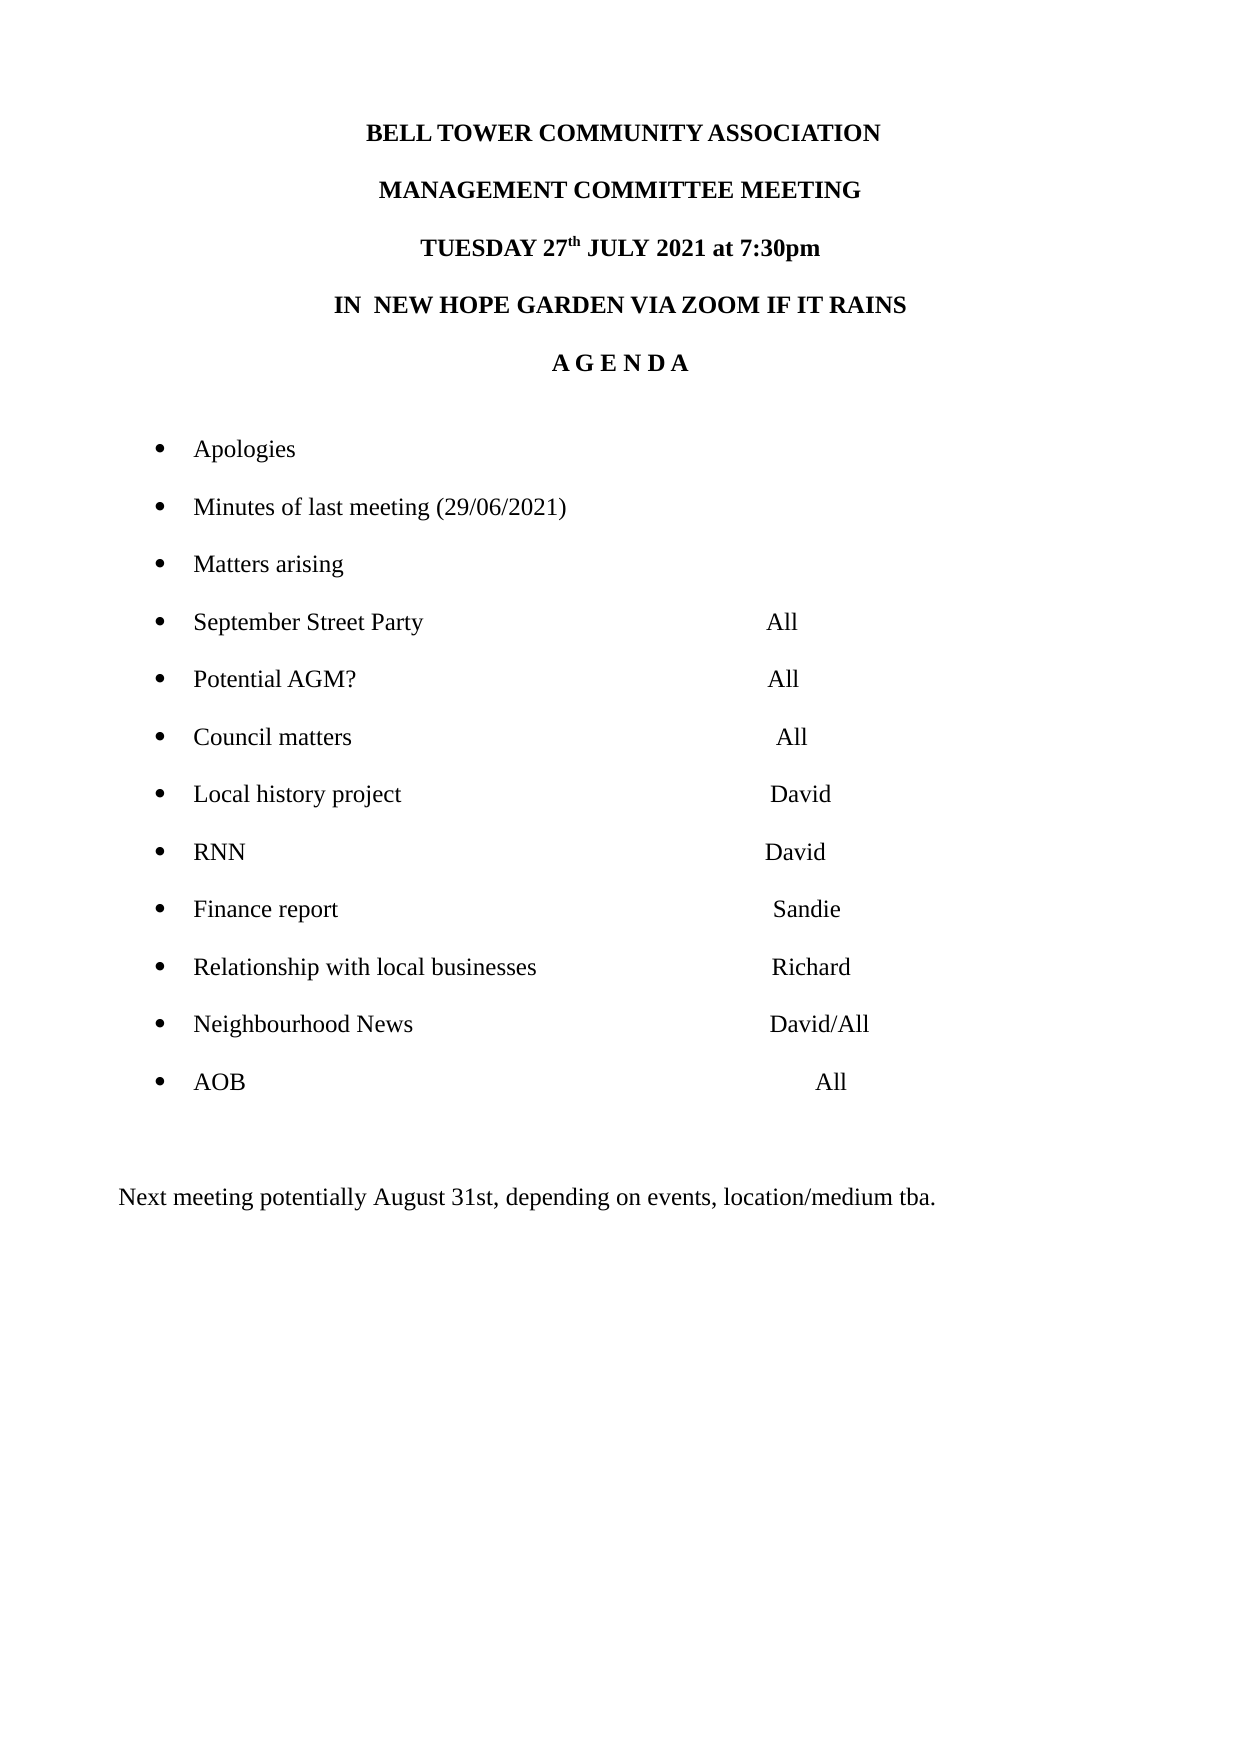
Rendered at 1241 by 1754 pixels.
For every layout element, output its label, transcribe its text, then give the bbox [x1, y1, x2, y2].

text BELL TOWER COMMUNITY ASSOCIATION [118, 118, 1122, 147]
list Apologies [156, 434, 1122, 463]
list RNN David [156, 837, 1122, 866]
list Relationship with local businesses Richard [156, 952, 1122, 981]
list Matters arising [156, 549, 1122, 578]
text Next meeting potentially August 31st, depending on events, location/medium tba. [118, 1182, 1122, 1211]
text MANAGEMENT COMMITTEE MEETING [118, 176, 1122, 204]
list Finance report Sandie [156, 894, 1122, 923]
list Minutes of last meeting (29/06/2021) [156, 492, 1122, 521]
list Potential AGM? All [156, 664, 1122, 693]
list Council matters All [156, 722, 1122, 751]
text IN NEW HOPE GARDEN VIA ZOOM IF IT RAINS [118, 291, 1122, 319]
text TUESDAY 27th JULY 2021 at 7:30pm [118, 233, 1122, 262]
list Neighbourhood News David/All [156, 1009, 1122, 1038]
text A G E N D A [118, 348, 1122, 377]
list Local history project David [156, 779, 1122, 808]
list AOB All [156, 1067, 1122, 1096]
list September Street Party All [156, 607, 1122, 636]
